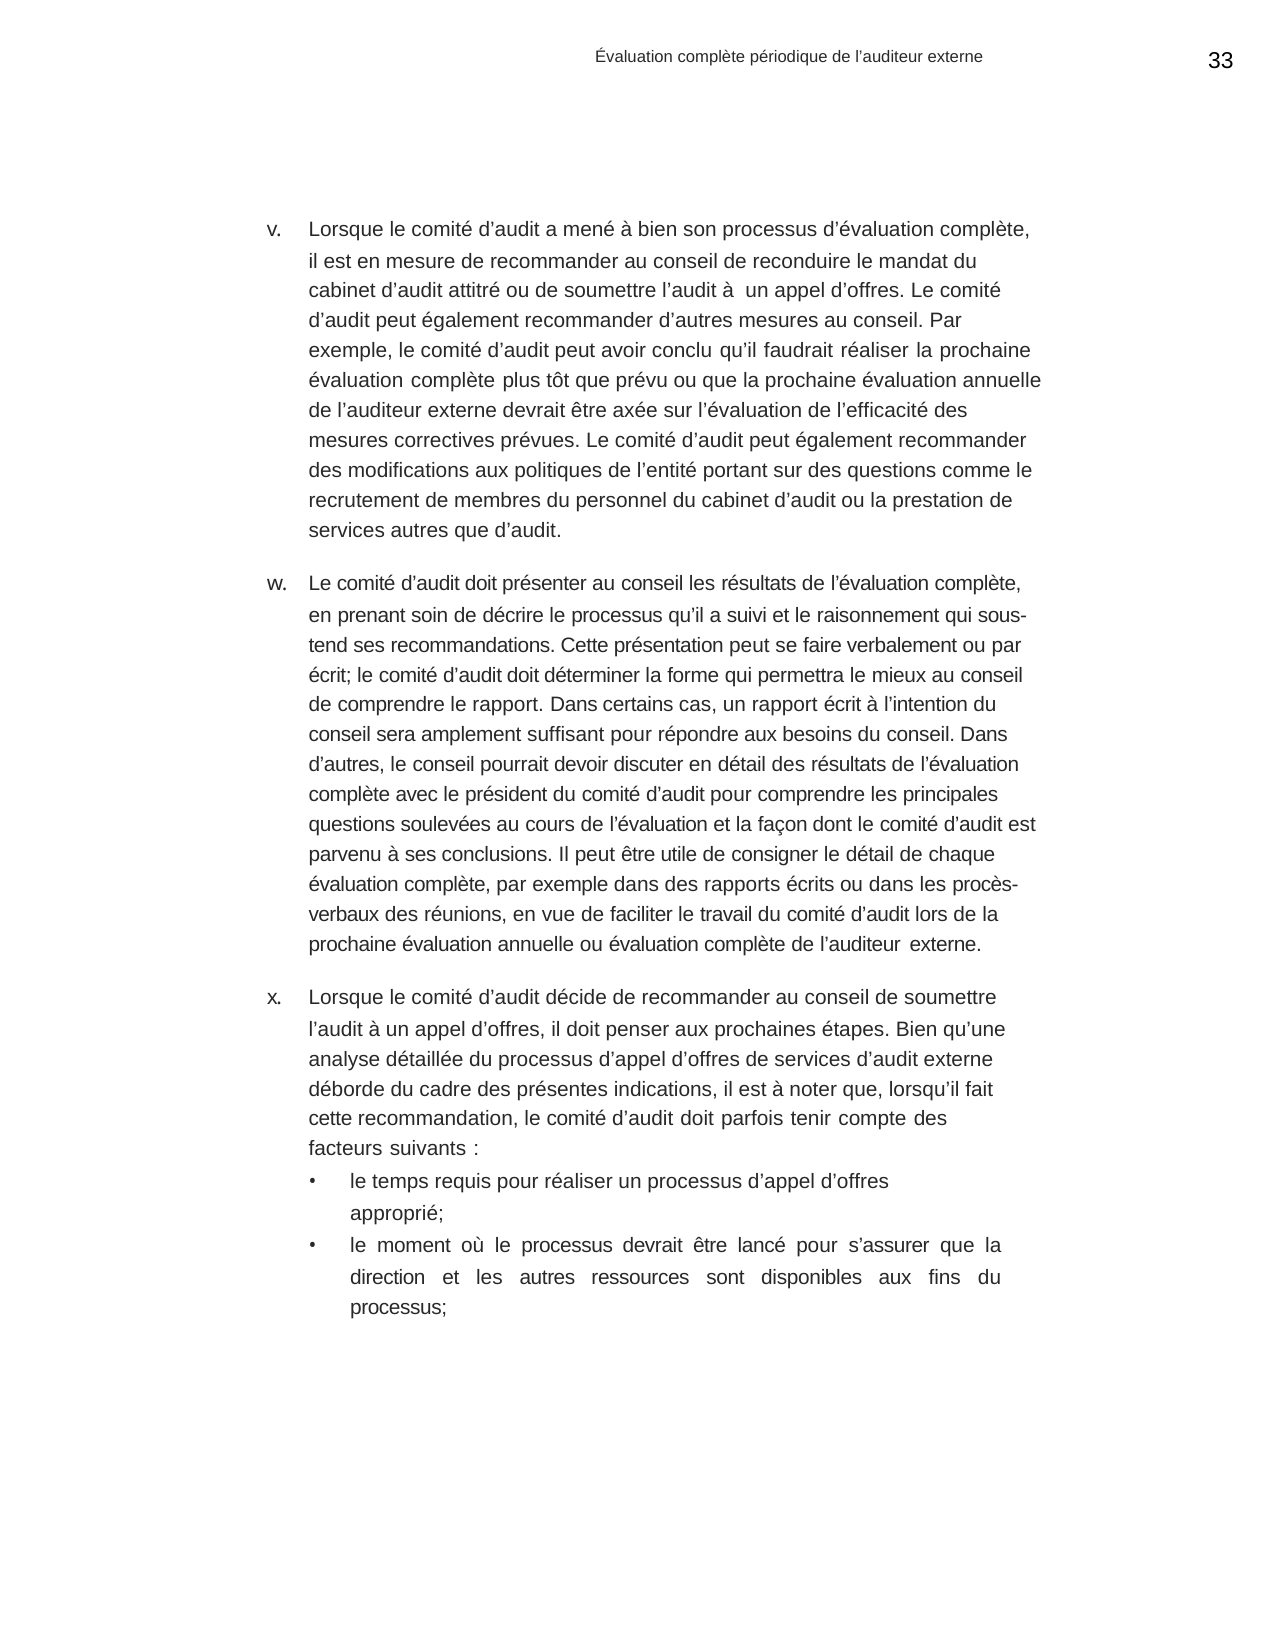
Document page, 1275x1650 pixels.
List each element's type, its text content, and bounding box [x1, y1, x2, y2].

list le temps requis pour réaliser un processus d’appel d’offres approprié; [308, 1166, 968, 1224]
list Lorsque le comité d’audit a mené à bien son processus d’évaluation complète, il est en mesure de recommander au conseil de reconduire le mandat du cabinet d’audit attitré ou de soumettre l’audit à un appel d’offres. Le comité d’audit peut également recommander d’autres mesures au conseil. Par exemple, le comité d’audit peut avoir conclu qu’il faudrait réaliser la prochaine évaluation complète plus tôt que prévu ou que la prochaine évaluation annuelle de l’auditeur externe devrait être axée sur l’évaluation de l’efficacité des mesures correctives prévues. Le comité d’audit peut également recommander des modifications aux politiques de l’entité portant sur des questions comme le recrutement de membres du personnel du cabinet d’audit ou la prestation de services autres que d’audit. [267, 214, 1044, 541]
list Le comité d’audit doit présenter au conseil les résultats de l’évaluation complète, en prenant soin de décrire le processus qu’il a suivi et le raisonnement qui sous-tend ses recommandations. Cette présentation peut se faire verbalement ou par écrit; le comité d’audit doit déterminer la forme qui permettra le mieux au conseil de comprendre le rapport. Dans certains cas, un rapport écrit à l’intention du conseil sera amplement suffisant pour répondre aux besoins du conseil. Dans d’autres, le conseil pourrait devoir discuter en détail des résultats de l’évaluation complète avec le président du comité d’audit pour comprendre les principales questions soulevées au cours de l’évaluation et la façon dont le comité d’audit est parvenu à ses conclusions. Il peut être utile de consigner le détail de chaque évaluation complète, par exemple dans des rapports écrits ou dans les procès-verbaux des réunions, en vue de faciliter le travail du comité d’audit lors de la prochaine évaluation annuelle ou évaluation complète de l’auditeur externe. [267, 568, 1049, 955]
list Lorsque le comité d’audit décide de recommander au conseil de soumettre l’audit à un appel d’offres, il doit penser aux prochaines étapes. Bien qu’une analyse détaillée du processus d’appel d’offres de services d’audit externe déborde du cadre des présentes indications, il est à noter que, lorsqu’il fait cette recommandation, le comité d’audit doit parfois tenir compte des facteurs suivants : [267, 982, 1028, 1160]
list le moment où le processus devrait être lancé pour s’assurer que la direction et les autres ressources sont disponibles aux fins du processus; [308, 1230, 1001, 1318]
